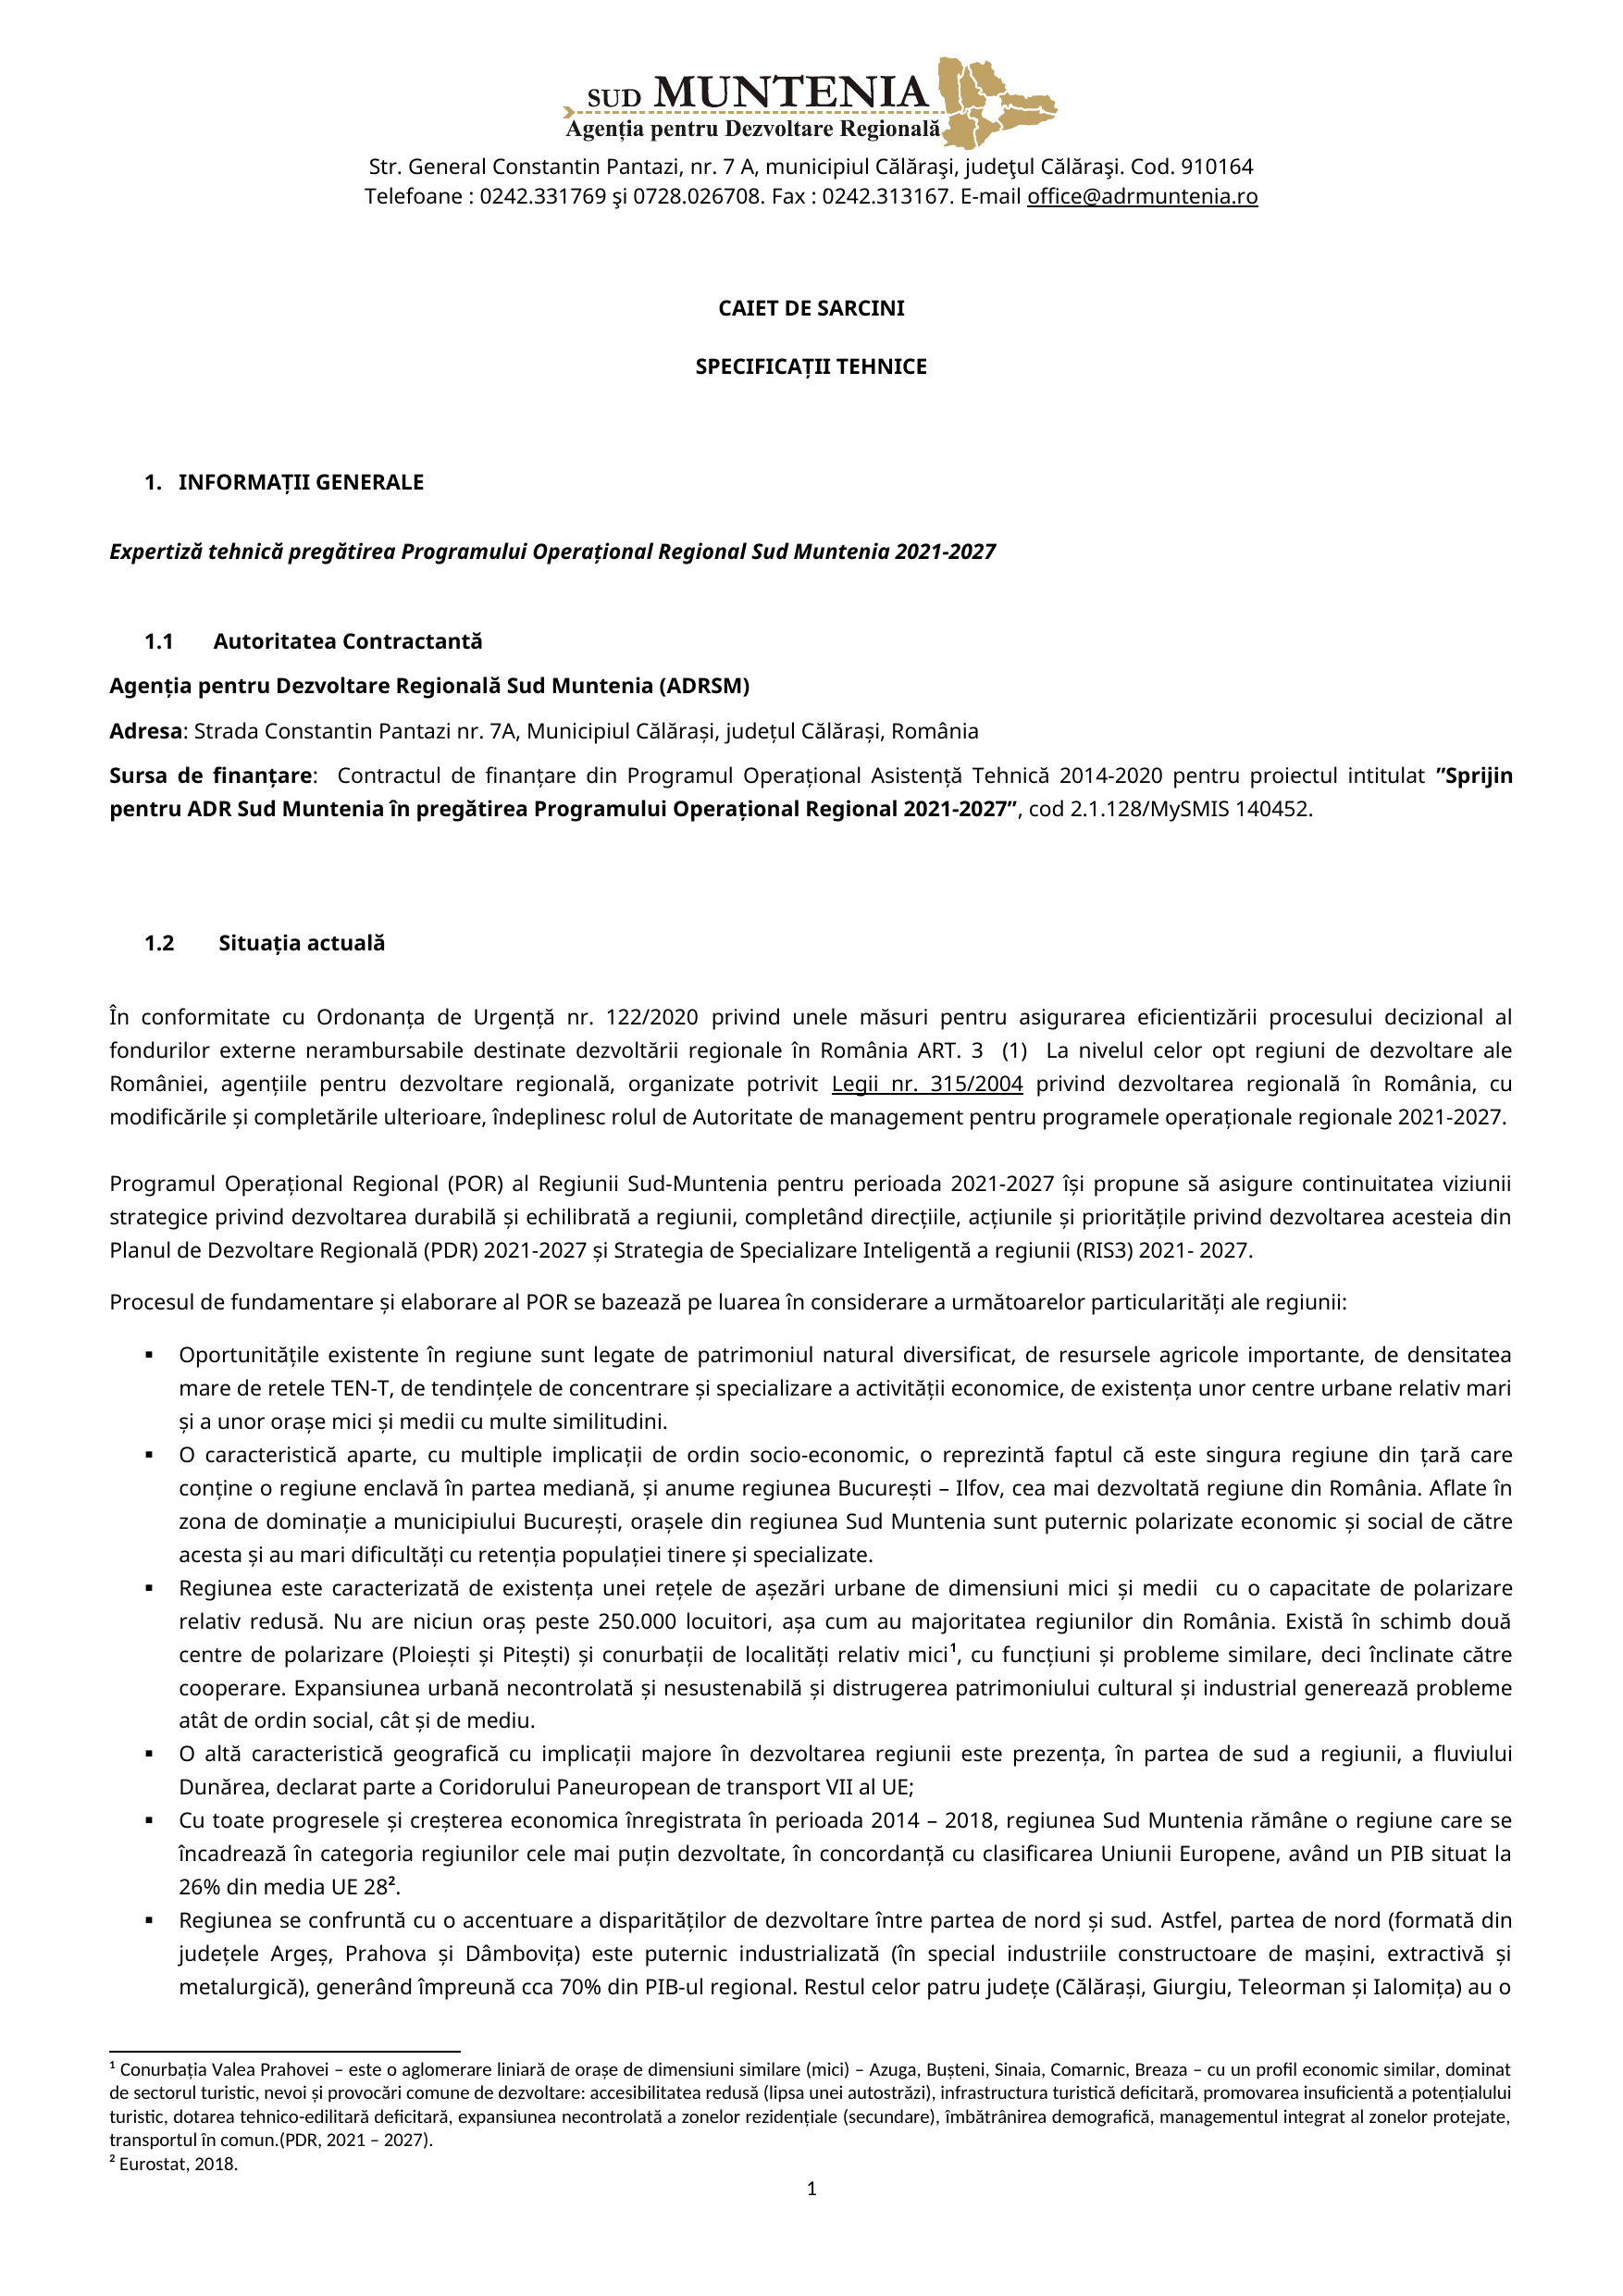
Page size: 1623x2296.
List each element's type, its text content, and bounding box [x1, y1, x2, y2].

text Telefoane : 0242.331769 şi 0728.026708. Fax : 0242.313167. E-mail office@adrmuntenia.ro [109, 181, 1514, 210]
text Procesul de fundamentare și elaborare al POR se bazează pe luarea în considerare a următoarelor particularități ale regiunii: [109, 1287, 1514, 1317]
text Adresa: Strada Constantin Pantazi nr. 7A, Municipiul Călărași, județul Călărași, România [109, 716, 1514, 745]
text Programul Operațional Regional (POR) al Regiunii Sud-Muntenia pentru perioada 2021-2027 își propune să asigure continuitatea viziunii strategice privind dezvoltarea durabilă și echilibrată a regiunii, completând direcțiile, acțiunile și prioritățile privind dezvoltarea acesteia din Planul de Dezvoltare Regională (PDR) 2021-2027 și Strategia de Specializare Inteligentă a regiunii (RIS3) 2021- 2027. [109, 1169, 1514, 1264]
subtitle Autoritatea Contractantă [144, 627, 1510, 655]
list O caracteristică aparte, cu multiple implicaţii de ordin socio-economic, o reprezintă faptul că este singura regiune din ţară care conţine o regiune enclavă în partea mediană, şi anume regiunea Bucureşti – Ilfov, cea mai dezvoltată regiune din România. Aflate în zona de dominaţie a municipiului Bucureşti, oraşele din regiunea Sud Muntenia sunt puternic polarizate economic şi social de către acesta și au mari dificultăți cu retenția populației tinere și specializate. [144, 1440, 1514, 1569]
list O altă caracteristică geografică cu implicații majore în dezvoltarea regiunii este prezența, în partea de sud a regiunii, a fluviului Dunărea, declarat parte a Coridorului Paneuropean de transport VII al UE; [144, 1739, 1514, 1802]
text Str. General Constantin Pantazi, nr. 7 A, municipiul Călăraşi, judeţul Călăraşi. Cod. 910164 [109, 152, 1514, 181]
list Cu toate progresele și creșterea economica înregistrata în perioada 2014 – 2018, regiunea Sud Muntenia rămâne o regiune care se încadrează în categoria regiunilor cele mai puțin dezvoltate, în concordanță cu clasificarea Uniunii Europene, având un PIB situat la 26% din media UE 28. [144, 1806, 1514, 1901]
subtitle Situația actuală [144, 928, 1510, 957]
text SPECIFICAŢII TEHNICE [109, 352, 1514, 380]
list INFORMAŢII GENERALE [144, 467, 1514, 496]
text Expertiză tehnică pregătirea Programului Operațional Regional Sud Muntenia 2021-2027 [109, 537, 1514, 565]
text Agenția pentru Dezvoltare Regională Sud Muntenia (ADRSM) [109, 671, 1514, 700]
list Regiunea este caracterizată de existenţa unei reţele de aşezări urbane de dimensiuni mici şi medii cu o capacitate de polarizare relativ redusă. Nu are niciun oraș peste 250.000 locuitori, așa cum au majoritatea regiunilor din România. Există în schimb două centre de polarizare (Ploiești și Pitești) și conurbații de localități relativ mici, cu funcțiuni și probleme similare, deci înclinate către cooperare. Expansiunea urbană necontrolată și nesustenabilă și distrugerea patrimoniului cultural și industrial generează probleme atât de ordin social, cât și de mediu. [144, 1573, 1514, 1735]
text În conformitate cu Ordonanța de Urgență nr. 122/2020 privind unele măsuri pentru asigurarea eficientizării procesului decizional al fondurilor externe nerambursabile destinate dezvoltării regionale în România ART. 3 (1) La nivelul celor opt regiuni de dezvoltare ale României, agenţiile pentru dezvoltare regională, organizate potrivit <LLNK 12004 315 12 211 0 18>Legii nr. 315/2004 privind dezvoltarea regională în România, cu modificările şi completările ulterioare, îndeplinesc rolul de Autoritate de management pentru programele operaţionale regionale 2021-2027. [109, 1002, 1514, 1131]
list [144, 1905, 1514, 2001]
list Oportunitățile existente în regiune sunt legate de patrimoniul natural diversificat, de resursele agricole importante, de densitatea mare de retele TEN-T, de tendințele de concentrare și specializare a activității economice, de existența unor centre urbane relativ mari și a unor orașe mici și medii cu multe similitudini. [144, 1340, 1514, 1435]
text CAIET DE SARCINI [109, 293, 1514, 323]
text Sursa de finanțare: Contractul de finanțare din Programul Operațional Asistență Tehnică 2014-2020 pentru proiectul intitulat ”Sprijin pentru ADR Sud Muntenia în pregătirea Programului Operațional Regional 2021-2027”, cod 2.1.128/MySMIS 140452. [109, 761, 1514, 823]
